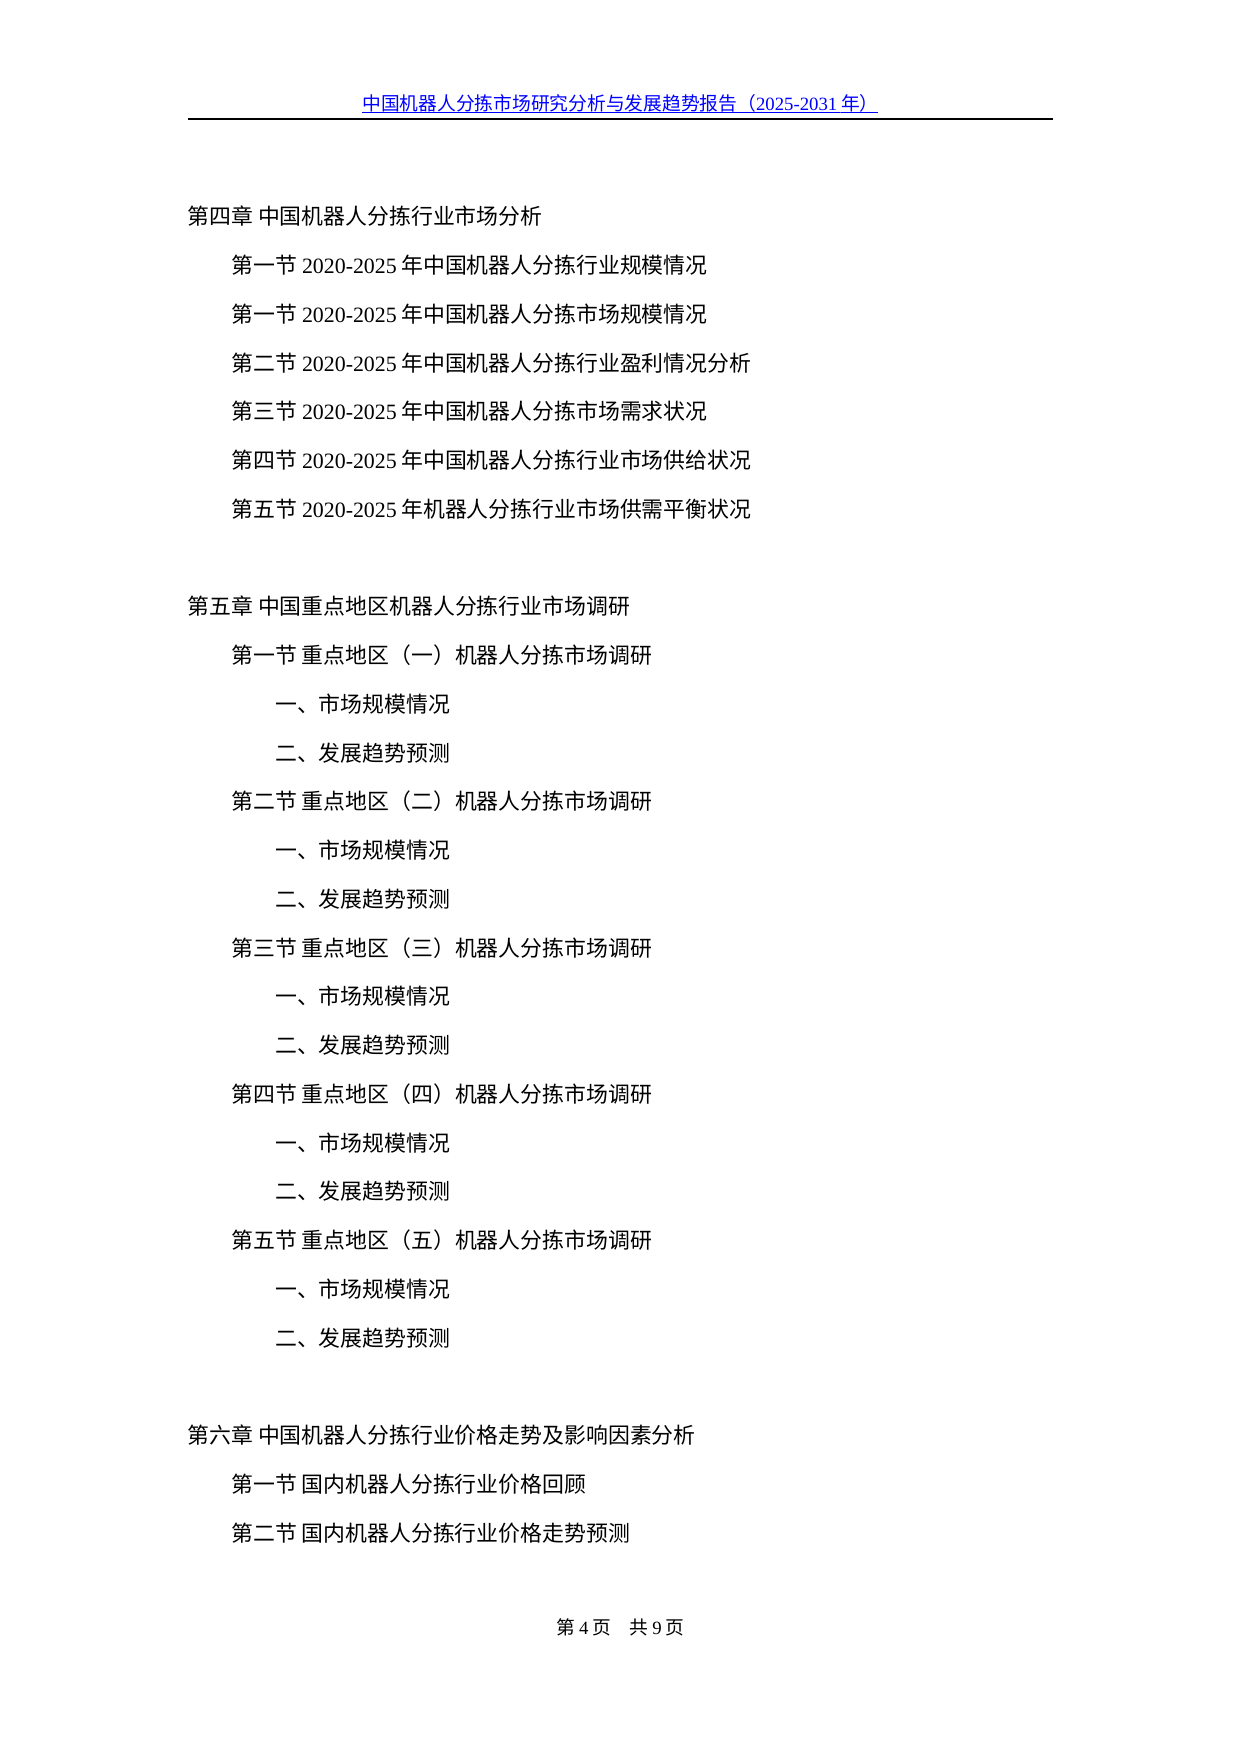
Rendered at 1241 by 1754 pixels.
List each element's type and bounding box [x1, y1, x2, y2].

text [187, 150, 1053, 1548]
